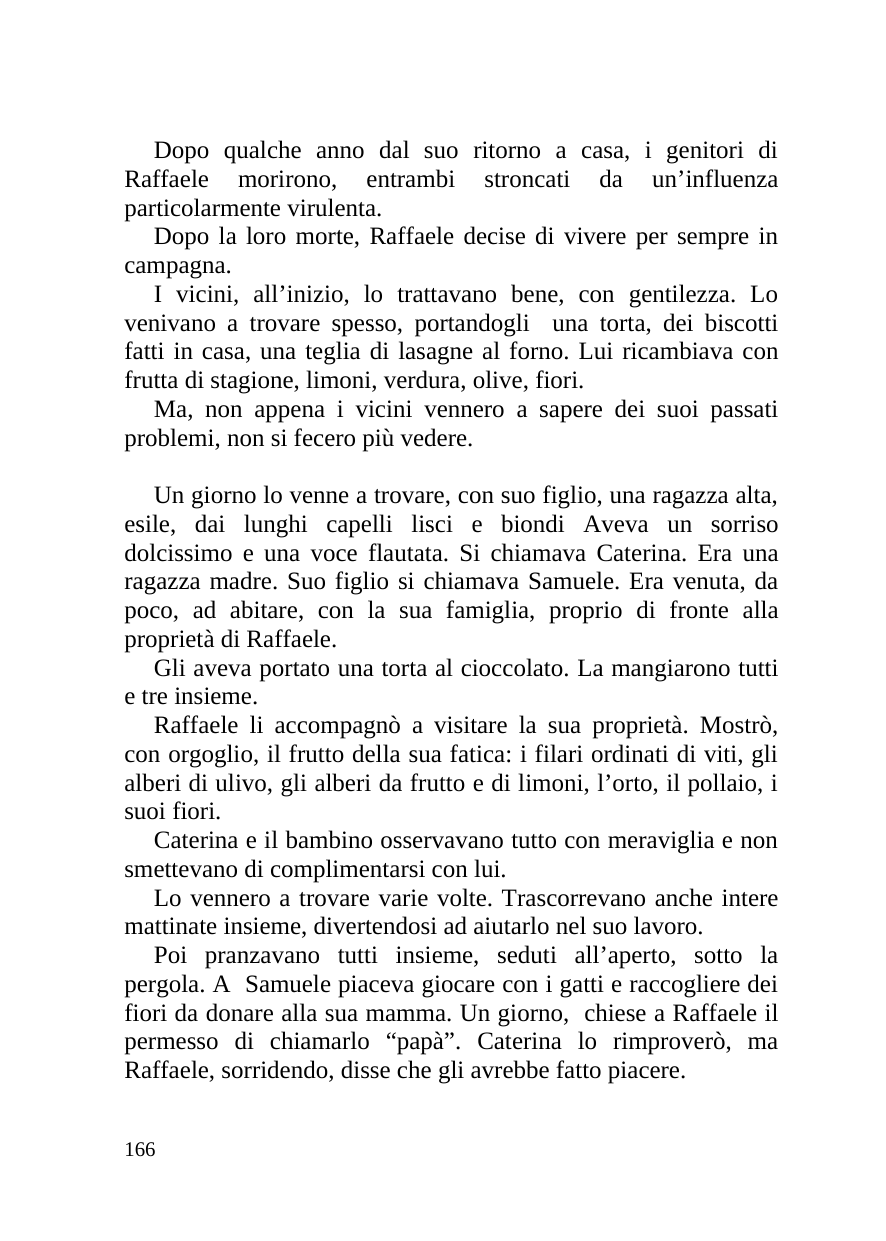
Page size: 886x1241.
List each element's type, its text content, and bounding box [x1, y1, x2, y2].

text Dopo qualche anno dal suo ritorno a casa, i genitori di Raffaele morirono, entrambi stroncati da un’influenza particolarmente virulenta. [124, 135, 779, 221]
text I vicini, all’inizio, lo trattavano bene, con gentilezza. Lo venivano a trovare spesso, portandogli una torta, dei biscotti fatti in casa, una teglia di lasagne al forno. Lui ricambiava con frutta di stagione, limoni, verdura, olive, fiori. [124, 279, 779, 394]
text Un giorno lo venne a trovare, con suo figlio, una ragazza alta, esile, dai lunghi capelli lisci e biondi Aveva un sorriso dolcissimo e una voce flautata. Si chiamava Caterina. Era una ragazza madre. Suo figlio si chiamava Samuele. Era venuta, da poco, ad abitare, con la sua famiglia, proprio di fronte alla proprietà di Raffaele. [124, 480, 779, 653]
text Gli aveva portato una torta al cioccolato. La mangiarono tutti e tre insieme. [124, 653, 779, 710]
text Poi pranzavano tutti insieme, seduti all’aperto, sotto la pergola. A Samuele piaceva giocare con i gatti e raccogliere dei fiori da donare alla sua mamma. Un giorno, chiese a Raffaele il permesso di chiamarlo “papà”. Caterina lo rimproverò, ma Raffaele, sorridendo, disse che gli avrebbe fatto piacere. [124, 940, 779, 1084]
text Lo vennero a trovare varie volte. Trascorrevano anche intere mattinate insieme, divertendosi ad aiutarlo nel suo lavoro. [124, 883, 779, 940]
text Dopo la loro morte, Raffaele decise di vivere per sempre in campagna. [124, 221, 779, 279]
text Ma, non appena i vicini vennero a sapere dei suoi passati problemi, non si fecero più vedere. [124, 394, 779, 451]
text Raffaele li accompagnò a visitare la sua proprietà. Mostrò, con orgoglio, il frutto della sua fatica: i filari ordinati di viti, gli alberi di ulivo, gli alberi da frutto e di limoni, l’orto, il pollaio, i suoi fiori. [124, 710, 779, 825]
text Caterina e il bambino osservavano tutto con meraviglia e non smettevano di complimentarsi con lui. [124, 825, 779, 883]
